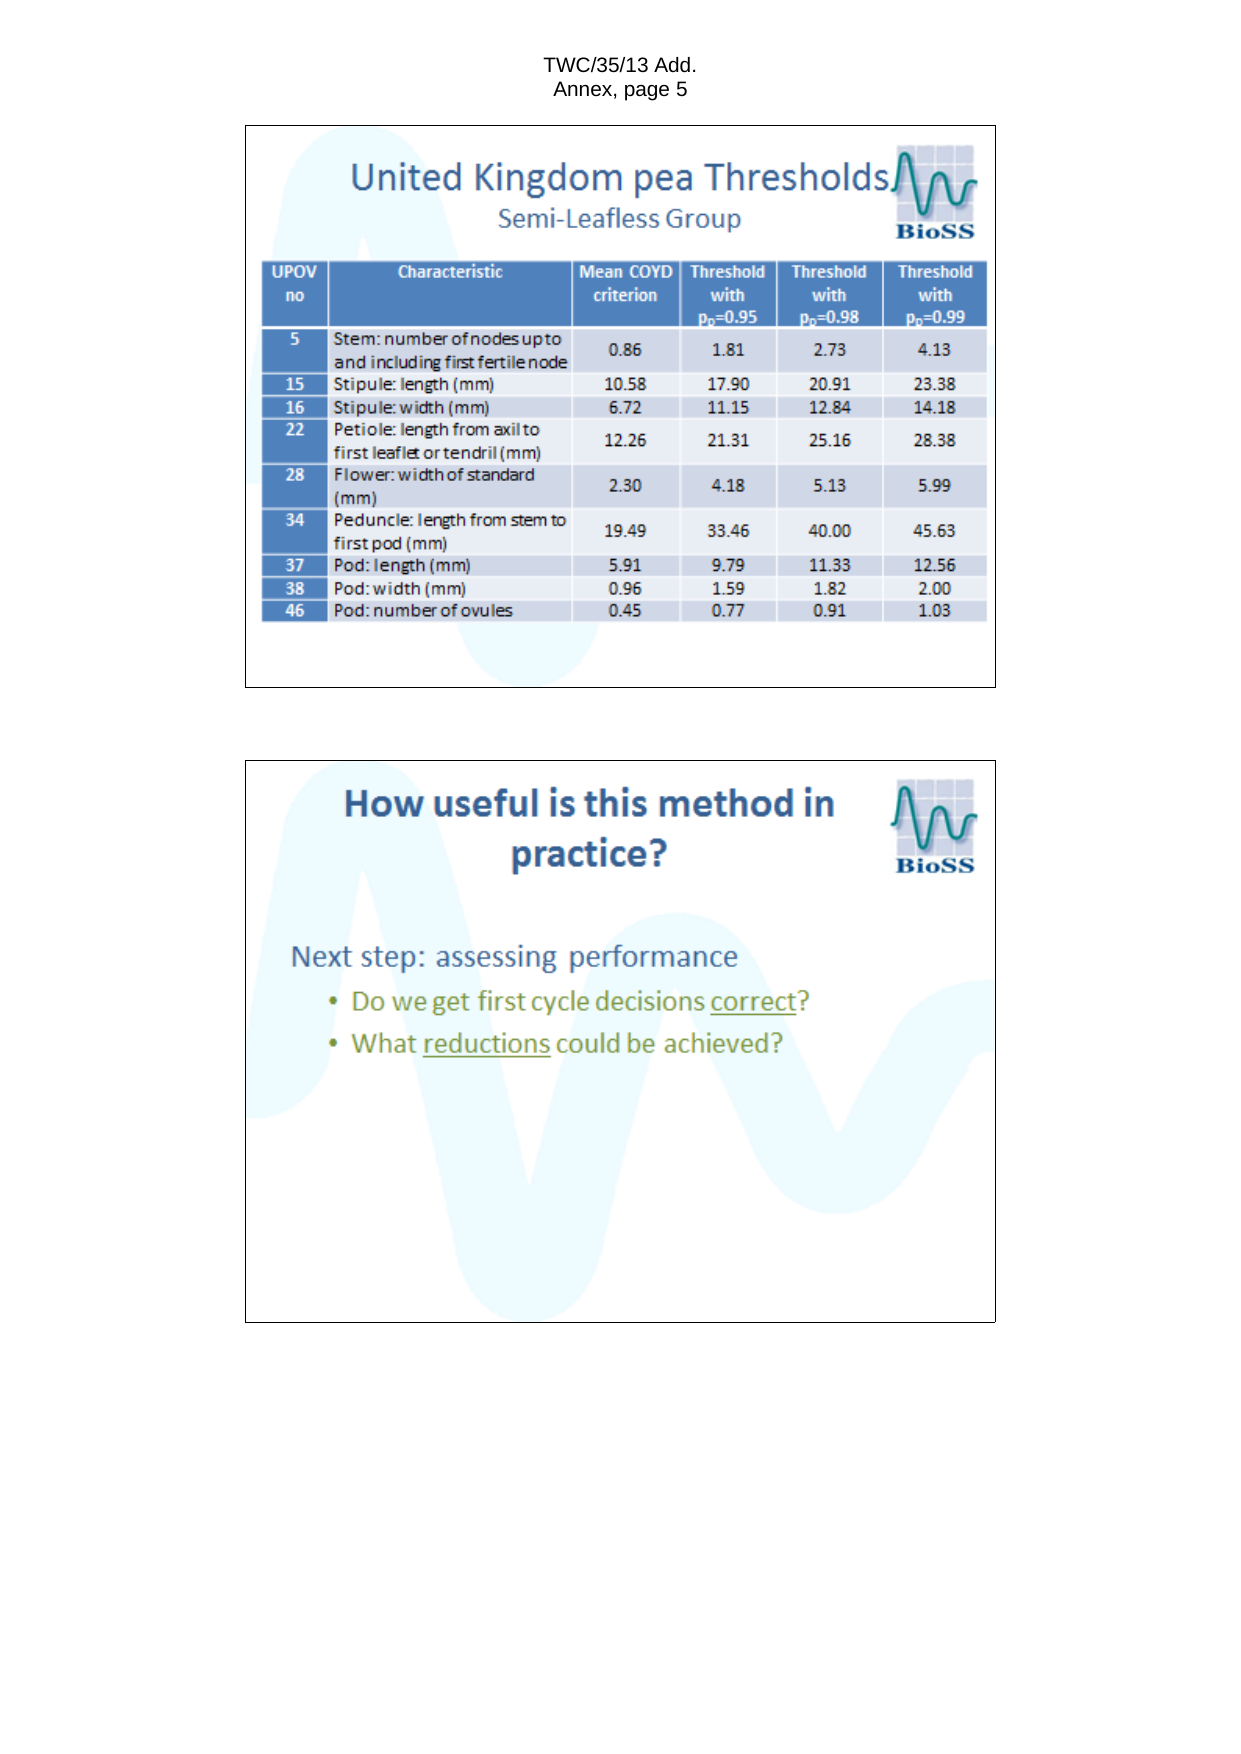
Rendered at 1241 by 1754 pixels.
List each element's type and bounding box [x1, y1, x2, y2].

picture [246, 126, 995, 687]
picture [246, 761, 995, 1322]
